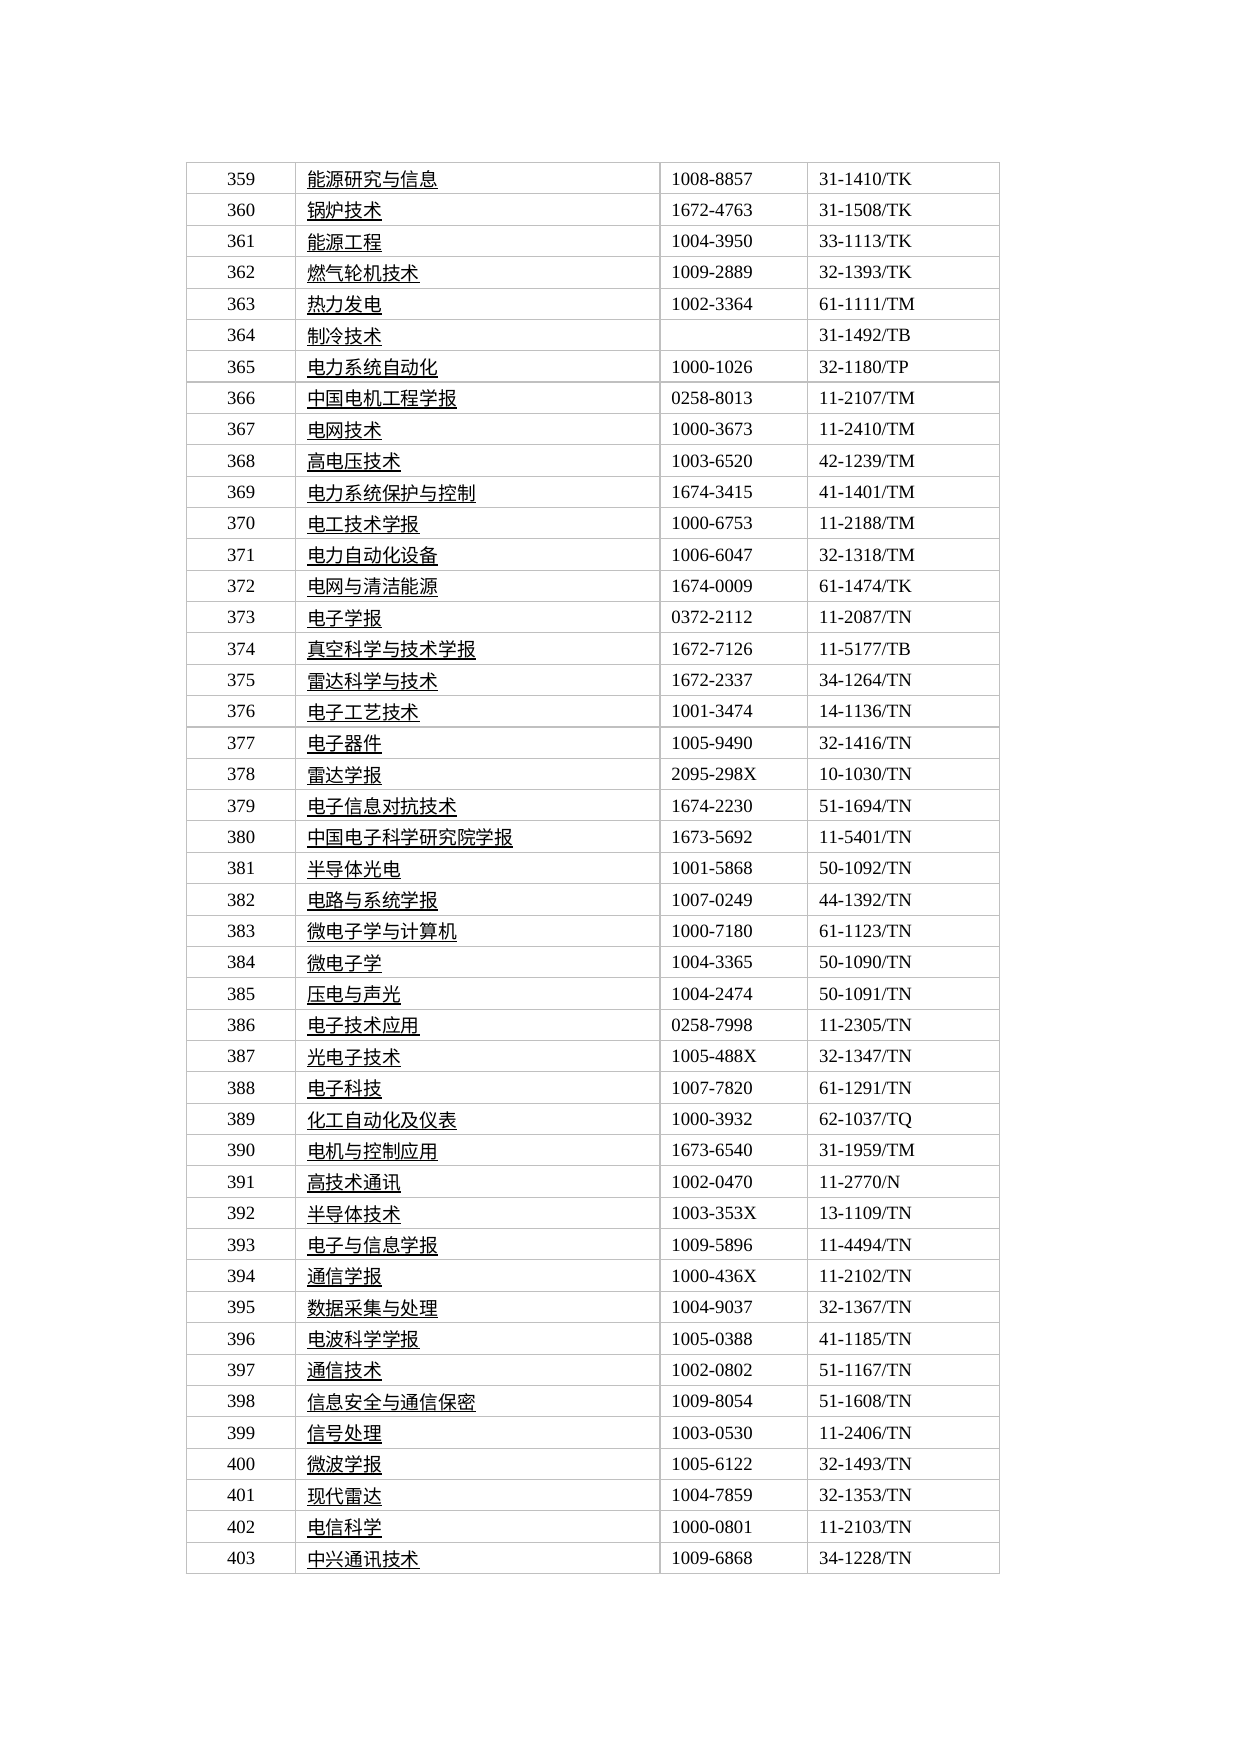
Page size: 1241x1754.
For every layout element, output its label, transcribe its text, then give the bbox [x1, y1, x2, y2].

table_cell 1004-9037 [661, 1292, 807, 1322]
table_cell 中兴通讯技术 [296, 1543, 659, 1573]
table_cell 32-1180/TP [808, 351, 999, 381]
table_cell 电力系统保护与控制 [296, 477, 659, 507]
table_cell 电子科技 [296, 1072, 659, 1103]
table_cell 1001-5868 [661, 853, 807, 883]
table_cell 386 [187, 1010, 295, 1040]
table_cell 1009-5896 [661, 1229, 807, 1259]
table_cell 381 [187, 853, 295, 883]
table_cell 数据采集与处理 [296, 1292, 659, 1322]
table_cell 402 [187, 1511, 295, 1542]
table_cell 11-2107/TM [808, 383, 999, 413]
table_cell 燃气轮机技术 [296, 257, 659, 287]
table_cell 363 [187, 289, 295, 319]
table_cell 锅炉技术 [296, 194, 659, 225]
table_cell 1000-1026 [661, 351, 807, 381]
table_cell 1008-8857 [661, 163, 807, 193]
table_cell 395 [187, 1292, 295, 1322]
table_cell 1002-0802 [661, 1355, 807, 1385]
table_cell 信号处理 [296, 1417, 659, 1447]
table_cell 384 [187, 947, 295, 977]
table_cell 387 [187, 1041, 295, 1071]
table_cell 1000-0801 [661, 1511, 807, 1542]
table_cell [661, 320, 807, 350]
table_cell 1006-6047 [661, 539, 807, 569]
table_cell 359 [187, 163, 295, 193]
table_cell 11-2087/TN [808, 602, 999, 632]
table_cell 1002-3364 [661, 289, 807, 319]
table_cell 11-2410/TM [808, 414, 999, 444]
table_cell 电子工艺技术 [296, 696, 659, 726]
table_cell 367 [187, 414, 295, 444]
table_cell 1672-2337 [661, 665, 807, 695]
table_cell 31-1492/TB [808, 320, 999, 350]
table_cell 14-1136/TN [808, 696, 999, 726]
table_cell 电子信息对抗技术 [296, 790, 659, 820]
table_cell 34-1264/TN [808, 665, 999, 695]
table_cell 1000-3932 [661, 1104, 807, 1134]
table_cell 能源研究与信息 [296, 163, 659, 193]
table_cell 1007-0249 [661, 884, 807, 914]
table_cell 1674-3415 [661, 477, 807, 507]
table_cell 0258-8013 [661, 383, 807, 413]
table_cell 398 [187, 1386, 295, 1416]
table_cell 32-1353/TN [808, 1480, 999, 1510]
table_cell 电信科学 [296, 1511, 659, 1542]
table_cell 10-1030/TN [808, 759, 999, 789]
table_cell 1003-0530 [661, 1417, 807, 1447]
table_cell 真空科学与技术学报 [296, 633, 659, 664]
table_cell 61-1474/TK [808, 571, 999, 601]
table_cell 378 [187, 759, 295, 789]
table_cell 1004-2474 [661, 978, 807, 1008]
table_cell 368 [187, 445, 295, 476]
table_cell 32-1393/TK [808, 257, 999, 287]
table_cell 50-1091/TN [808, 978, 999, 1008]
table_cell 信息安全与通信保密 [296, 1386, 659, 1416]
table_cell 1000-3673 [661, 414, 807, 444]
table_cell 雷达科学与技术 [296, 665, 659, 695]
table_cell 0372-2112 [661, 602, 807, 632]
table_cell 电路与系统学报 [296, 884, 659, 914]
table_cell 中国电机工程学报 [296, 383, 659, 413]
table_cell 32-1416/TN [808, 728, 999, 758]
table_cell 1674-0009 [661, 571, 807, 601]
table_cell 380 [187, 821, 295, 852]
table_cell 微电子学 [296, 947, 659, 977]
table_cell 391 [187, 1166, 295, 1197]
table_cell 393 [187, 1229, 295, 1259]
table_cell 电力自动化设备 [296, 539, 659, 569]
table_cell 光电子技术 [296, 1041, 659, 1071]
table_cell 370 [187, 508, 295, 538]
table_cell 1004-7859 [661, 1480, 807, 1510]
table_cell 13-1109/TN [808, 1198, 999, 1228]
table_cell 制冷技术 [296, 320, 659, 350]
table_cell 32-1367/TN [808, 1292, 999, 1322]
table_cell 31-1959/TM [808, 1135, 999, 1165]
table_cell 390 [187, 1135, 295, 1165]
table_cell 41-1185/TN [808, 1323, 999, 1353]
table_cell 61-1291/TN [808, 1072, 999, 1103]
table_cell 34-1228/TN [808, 1543, 999, 1573]
table_cell 电机与控制应用 [296, 1135, 659, 1165]
table_cell 1000-7180 [661, 916, 807, 946]
table_cell 51-1608/TN [808, 1386, 999, 1416]
table_cell 1672-4763 [661, 194, 807, 225]
table_cell 397 [187, 1355, 295, 1385]
table_cell 1009-2889 [661, 257, 807, 287]
table_cell 366 [187, 383, 295, 413]
table_cell 373 [187, 602, 295, 632]
table_cell 375 [187, 665, 295, 695]
table_cell 11-5177/TB [808, 633, 999, 664]
table_cell 雷达学报 [296, 759, 659, 789]
table_cell 377 [187, 728, 295, 758]
table_cell 374 [187, 633, 295, 664]
table_cell 376 [187, 696, 295, 726]
table_cell 电网与清洁能源 [296, 571, 659, 601]
table_cell 11-2103/TN [808, 1511, 999, 1542]
table_cell 11-5401/TN [808, 821, 999, 852]
table_cell 1002-0470 [661, 1166, 807, 1197]
table_cell 1000-436X [661, 1260, 807, 1291]
table_cell 385 [187, 978, 295, 1008]
table_cell 50-1092/TN [808, 853, 999, 883]
table_cell 电工技术学报 [296, 508, 659, 538]
table_cell 11-2305/TN [808, 1010, 999, 1040]
table_cell 371 [187, 539, 295, 569]
table_cell 通信技术 [296, 1355, 659, 1385]
table_cell 61-1123/TN [808, 916, 999, 946]
table_cell 360 [187, 194, 295, 225]
table_cell 半导体光电 [296, 853, 659, 883]
table_cell 42-1239/TM [808, 445, 999, 476]
table_cell 2095-298X [661, 759, 807, 789]
table_cell 1672-7126 [661, 633, 807, 664]
table_cell 51-1694/TN [808, 790, 999, 820]
table_cell 11-4494/TN [808, 1229, 999, 1259]
table_cell 31-1410/TK [808, 163, 999, 193]
table_cell 383 [187, 916, 295, 946]
table_cell 392 [187, 1198, 295, 1228]
table_cell 400 [187, 1449, 295, 1479]
table_cell 1673-5692 [661, 821, 807, 852]
table_cell 396 [187, 1323, 295, 1353]
table_cell 365 [187, 351, 295, 381]
table_cell 388 [187, 1072, 295, 1103]
table_cell 1009-8054 [661, 1386, 807, 1416]
table_cell 382 [187, 884, 295, 914]
table_cell 1000-6753 [661, 508, 807, 538]
table_cell 61-1111/TM [808, 289, 999, 319]
table_cell 微电子学与计算机 [296, 916, 659, 946]
table_cell 401 [187, 1480, 295, 1510]
table_cell 32-1318/TM [808, 539, 999, 569]
table_cell 11-2188/TM [808, 508, 999, 538]
table_cell 化工自动化及仪表 [296, 1104, 659, 1134]
table_cell 0258-7998 [661, 1010, 807, 1040]
table_cell 能源工程 [296, 226, 659, 256]
table_cell 399 [187, 1417, 295, 1447]
table_cell 41-1401/TM [808, 477, 999, 507]
table_cell 11-2770/N [808, 1166, 999, 1197]
table_cell 中国电子科学研究院学报 [296, 821, 659, 852]
table_cell 现代雷达 [296, 1480, 659, 1510]
table_cell 1005-488X [661, 1041, 807, 1071]
table_cell 11-2102/TN [808, 1260, 999, 1291]
table_cell 电子器件 [296, 728, 659, 758]
table_cell 403 [187, 1543, 295, 1573]
table_cell 电子与信息学报 [296, 1229, 659, 1259]
table_cell 半导体技术 [296, 1198, 659, 1228]
table_cell 电网技术 [296, 414, 659, 444]
table_cell 1001-3474 [661, 696, 807, 726]
table_cell 1003-353X [661, 1198, 807, 1228]
table_cell 高技术通讯 [296, 1166, 659, 1197]
table_cell 高电压技术 [296, 445, 659, 476]
table_cell 1004-3950 [661, 226, 807, 256]
table_cell 1673-6540 [661, 1135, 807, 1165]
table_cell 32-1347/TN [808, 1041, 999, 1071]
table_cell 通信学报 [296, 1260, 659, 1291]
table_cell 1003-6520 [661, 445, 807, 476]
table_cell 369 [187, 477, 295, 507]
table_cell 热力发电 [296, 289, 659, 319]
table_cell 1005-0388 [661, 1323, 807, 1353]
table_cell 50-1090/TN [808, 947, 999, 977]
table_cell 44-1392/TN [808, 884, 999, 914]
table_cell 362 [187, 257, 295, 287]
table_cell 361 [187, 226, 295, 256]
table_cell 电波科学学报 [296, 1323, 659, 1353]
table_cell 1007-7820 [661, 1072, 807, 1103]
table_cell 1674-2230 [661, 790, 807, 820]
table_cell 364 [187, 320, 295, 350]
table_cell 1004-3365 [661, 947, 807, 977]
table_cell 电力系统自动化 [296, 351, 659, 381]
table_cell 31-1508/TK [808, 194, 999, 225]
table_cell 微波学报 [296, 1449, 659, 1479]
table_cell 379 [187, 790, 295, 820]
table_cell 51-1167/TN [808, 1355, 999, 1385]
table_cell 1009-6868 [661, 1543, 807, 1573]
table_cell 33-1113/TK [808, 226, 999, 256]
table_cell 394 [187, 1260, 295, 1291]
table_cell 372 [187, 571, 295, 601]
table_cell 电子学报 [296, 602, 659, 632]
table_cell 1005-6122 [661, 1449, 807, 1479]
table_cell 压电与声光 [296, 978, 659, 1008]
table_cell 1005-9490 [661, 728, 807, 758]
table_cell 11-2406/TN [808, 1417, 999, 1447]
table_cell 389 [187, 1104, 295, 1134]
table_cell 32-1493/TN [808, 1449, 999, 1479]
table_cell 电子技术应用 [296, 1010, 659, 1040]
table_cell 62-1037/TQ [808, 1104, 999, 1134]
